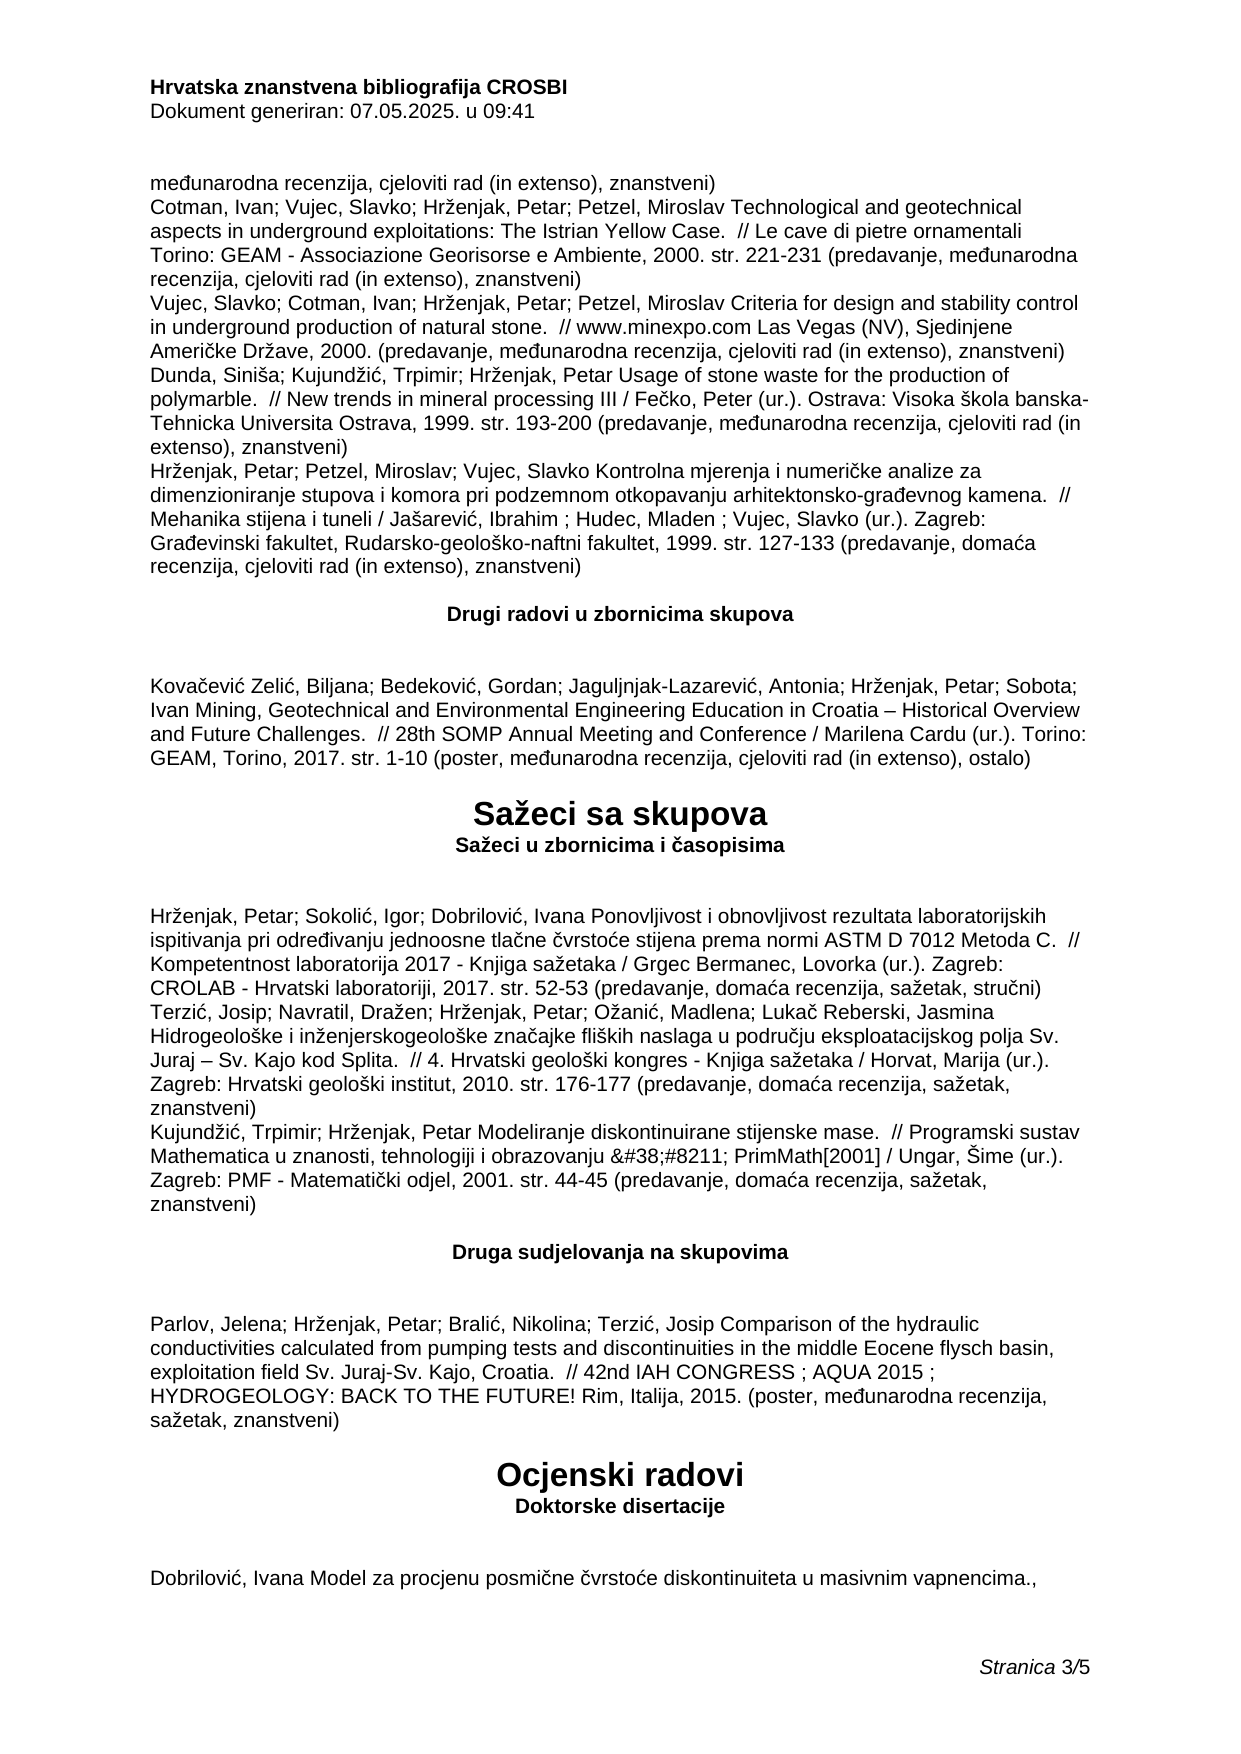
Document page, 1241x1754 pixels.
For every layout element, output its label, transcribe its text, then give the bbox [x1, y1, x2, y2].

text Terzić, Josip; Navratil, Dražen; Hrženjak, Petar; Ožanić, Madlena; Lukač Reberski, Jasmina [150, 1000, 1090, 1120]
text Vujec, Slavko; Cotman, Ivan; Hrženjak, Petar; Petzel, Miroslav [150, 291, 1090, 363]
subtitle Sažeci sa skupova [150, 794, 1090, 832]
subtitle Doktorske disertacije [150, 1494, 1090, 1518]
text Parlov, Jelena; Hrženjak, Petar; Bralić, Nikolina; Terzić, Josip [150, 1312, 1090, 1431]
subtitle Druga sudjelovanja na skupovima [150, 1240, 1090, 1264]
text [150, 171, 1090, 195]
subtitle Ocjenski radovi [150, 1455, 1090, 1494]
text Hrženjak, Petar; Petzel, Miroslav; Vujec, Slavko [150, 458, 1090, 578]
subtitle Drugi radovi u zbornicima skupova [150, 602, 1090, 626]
text Dobrilović, Ivana [150, 1566, 1090, 1589]
text Kujundžić, Trpimir; Hrženjak, Petar [150, 1120, 1090, 1216]
text Hrženjak, Petar; Sokolić, Igor; Dobrilović, Ivana [150, 904, 1090, 1000]
text Cotman, Ivan; Vujec, Slavko; Hrženjak, Petar; Petzel, Miroslav [150, 195, 1090, 291]
subtitle Sažeci u zbornicima i časopisima [150, 832, 1090, 856]
text Dunda, Siniša; Kujundžić, Trpimir; Hrženjak, Petar [150, 363, 1090, 458]
text Kovačević Zelić, Biljana; Bedeković, Gordan; Jaguljnjak-Lazarević, Antonia; Hrženjak, Petar; Sobota; Ivan [150, 674, 1090, 770]
